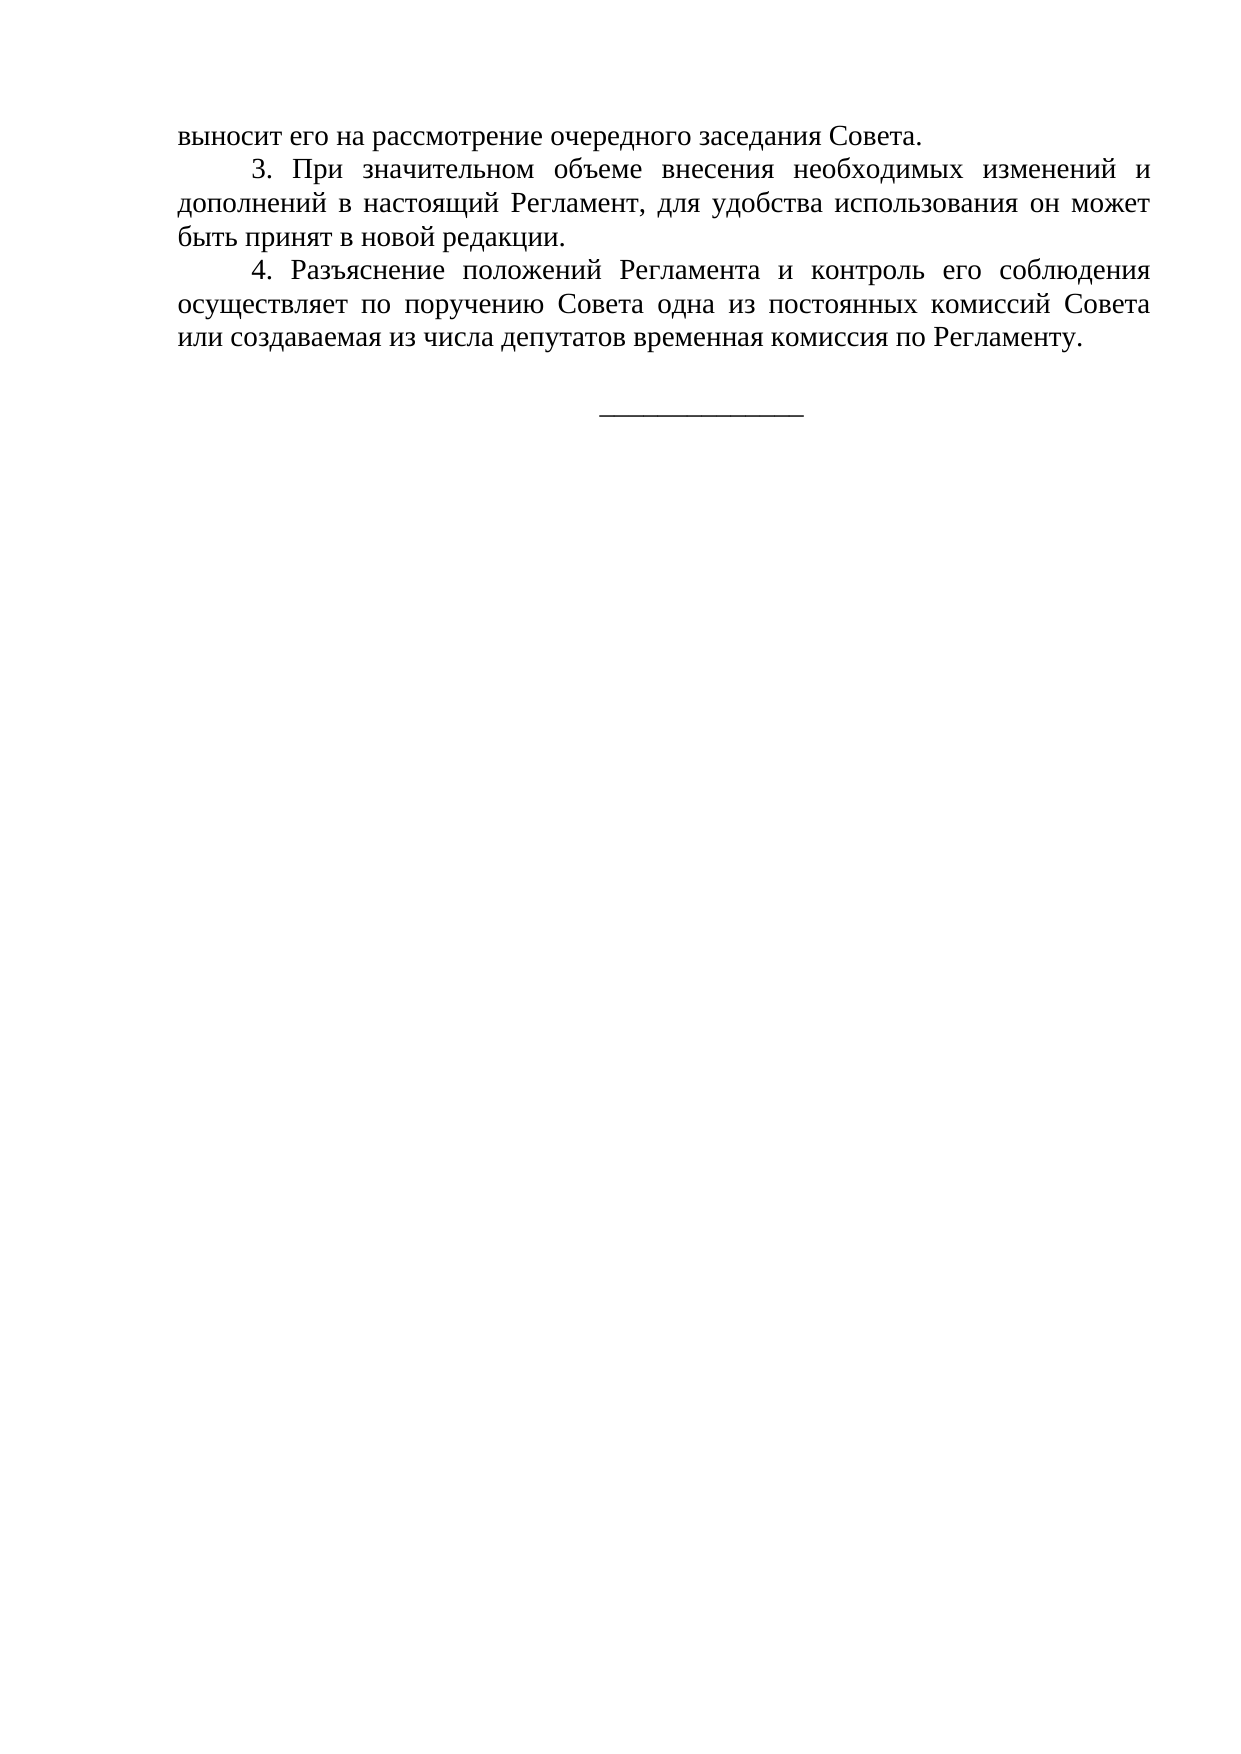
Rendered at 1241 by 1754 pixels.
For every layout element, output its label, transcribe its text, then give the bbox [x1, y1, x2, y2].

text ______________ [177, 386, 1152, 420]
text 4. Разъяснение положений Регламента и контроль его соблюдения осуществляет по поручению Совета одна из постоянных комиссий Совета или создаваемая из числа депутатов временная комиссия по Регламенту. [177, 252, 1152, 353]
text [177, 118, 1152, 152]
text 3. При значительном объеме внесения необходимых изменений и дополнений в настоящий Регламент, для удобства использования он может быть принят в новой редакции. [177, 152, 1152, 252]
